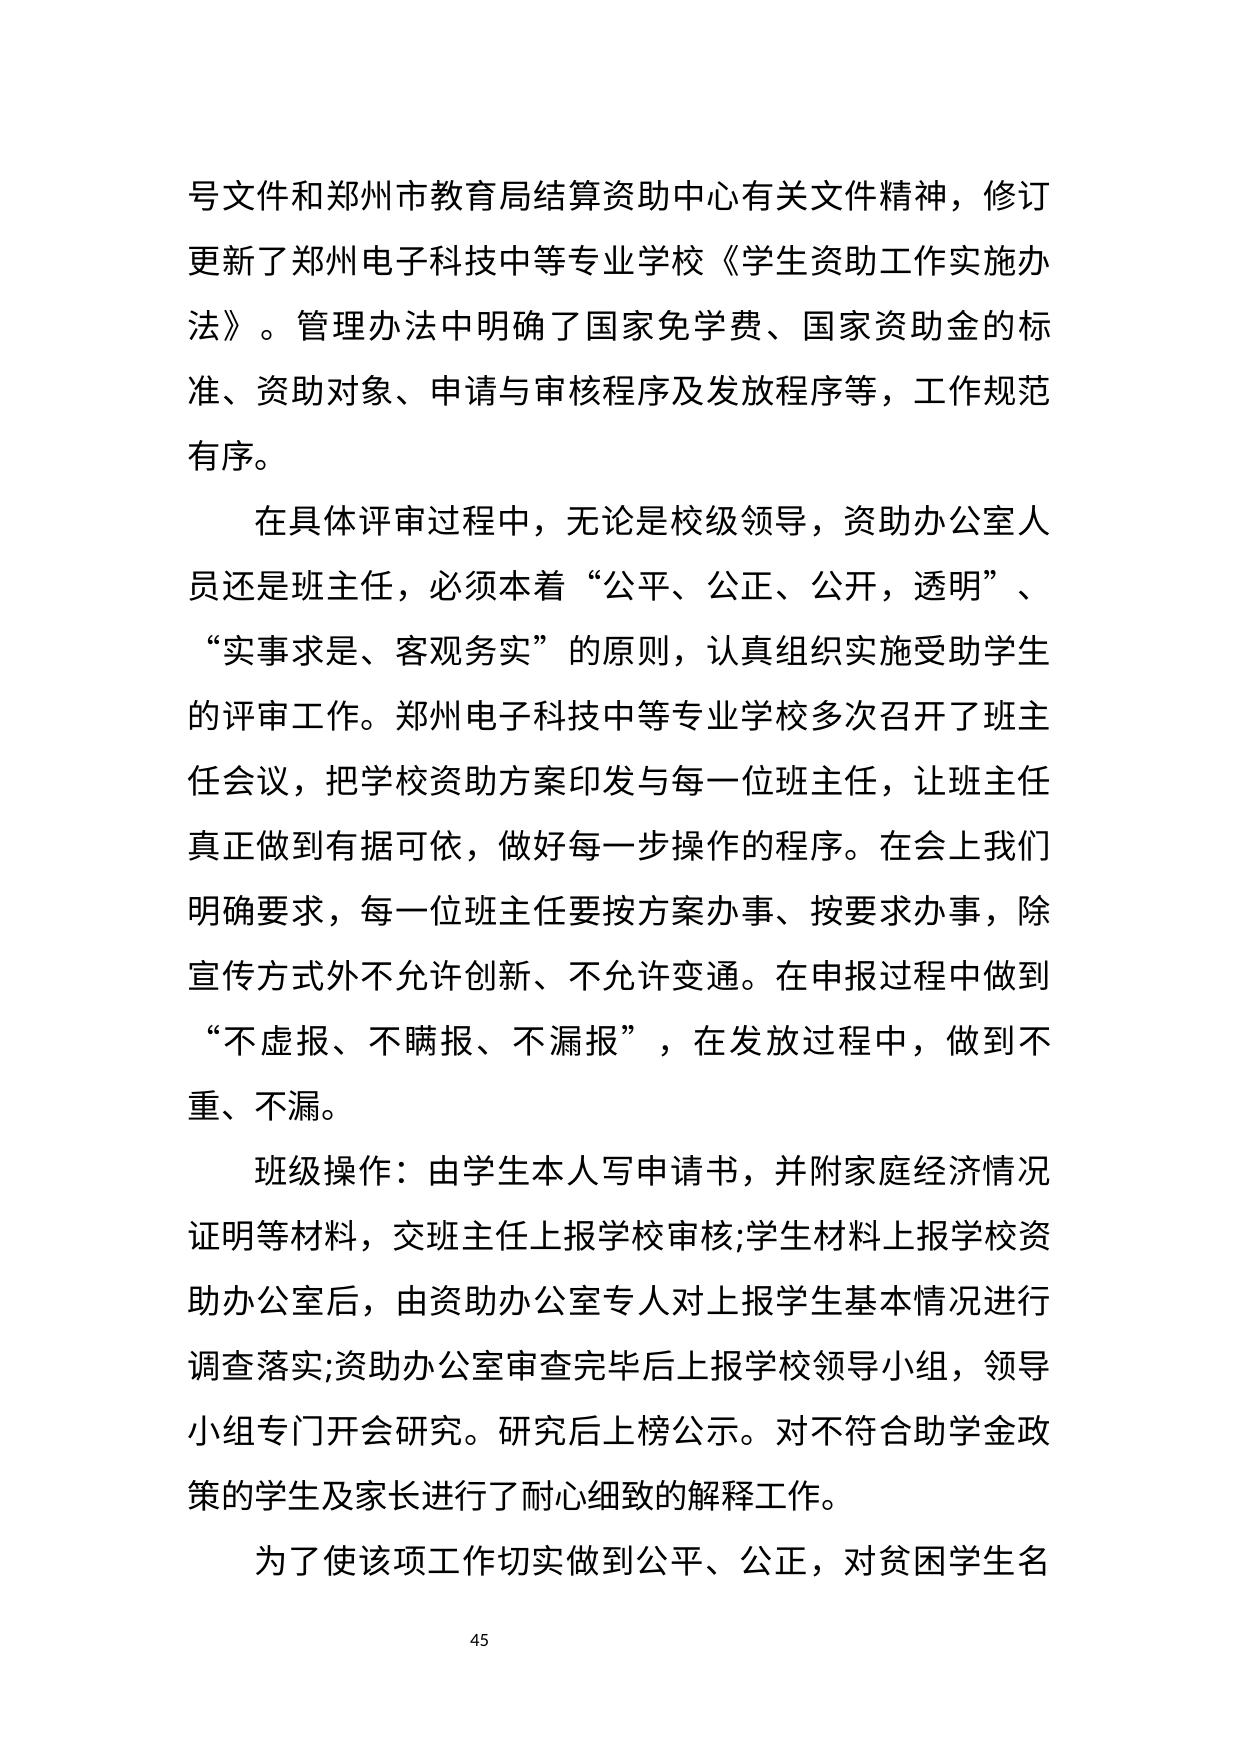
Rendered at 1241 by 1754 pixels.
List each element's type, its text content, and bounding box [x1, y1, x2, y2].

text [187, 162, 1053, 487]
text 在具体评审过程中，无论是校级领导，资助办公室人员还是班主任，必须本着“公平、公正、公开，透明”、“实事求是、客观务实”的原则，认真组织实施受助学生的评审工作。郑州电子科技中等专业学校多次召开了班主任会议，把学校资助方案印发与每一位班主任，让班主任真正做到有据可依，做好每一步操作的程序。在会上我们明确要求，每一位班主任要按方案办事、按要求办事，除宣传方式外不允许创新、不允许变通。在申报过程中做到“不虚报、不瞒报、不漏报”，在发放过程中，做到不重、不漏。 [187, 487, 1053, 1137]
text 班级操作：由学生本人写申请书，并附家庭经济情况证明等材料，交班主任上报学校审核;学生材料上报学校资助办公室后，由资助办公室专人对上报学生基本情况进行调查落实;资助办公室审查完毕后上报学校领导小组，领导小组专门开会研究。研究后上榜公示。对不符合助学金政策的学生及家长进行了耐心细致的解释工作。 [187, 1137, 1053, 1527]
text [187, 1527, 1053, 1592]
